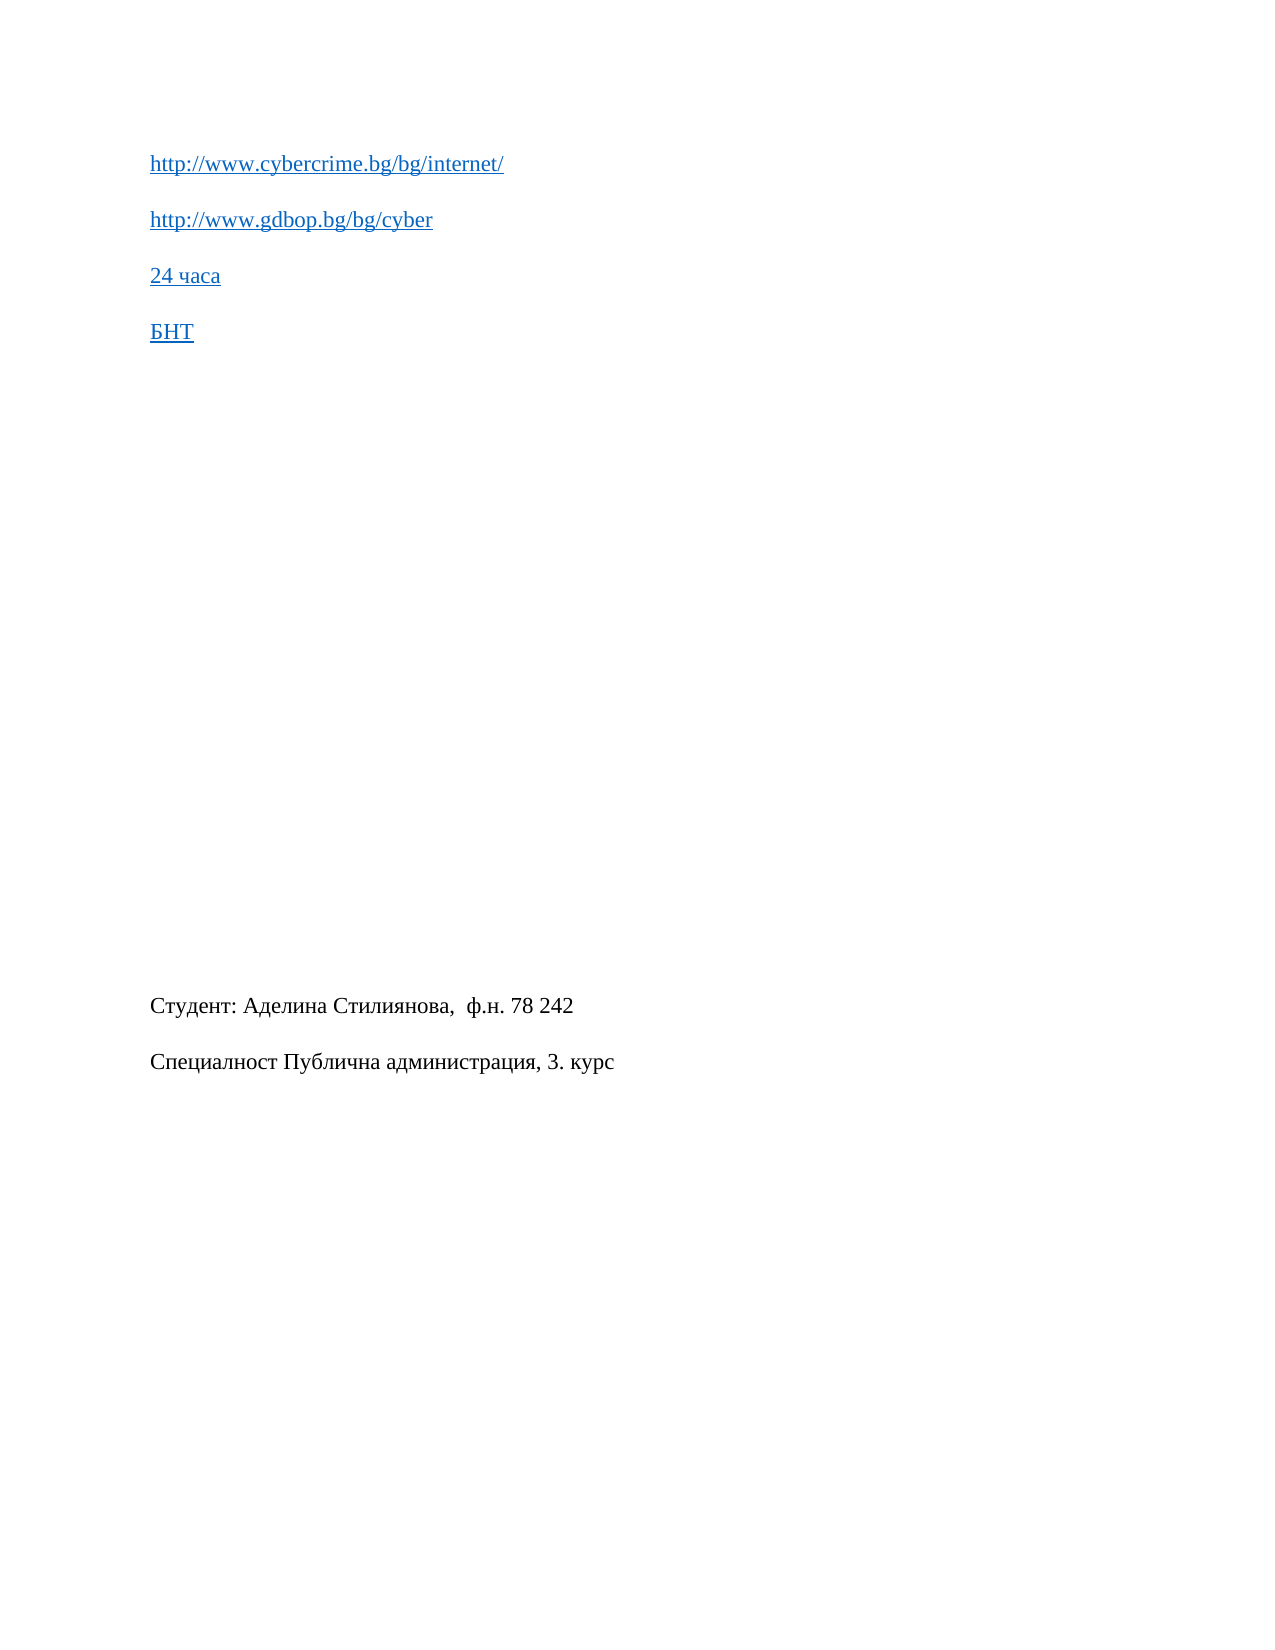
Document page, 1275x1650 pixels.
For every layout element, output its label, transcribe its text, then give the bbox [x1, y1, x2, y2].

text 24 часа [150, 262, 1125, 289]
text http://www.gdbop.bg/bg/cyber [150, 206, 1125, 232]
text БНТ [150, 318, 1125, 345]
text Специалност Публична администрация, 3. курс [150, 1048, 1125, 1075]
text http://www.cybercrime.bg/bg/internet/ [150, 150, 1125, 176]
text Студент: Аделина Стилиянова, ф.н. 78 242 [150, 992, 1125, 1018]
